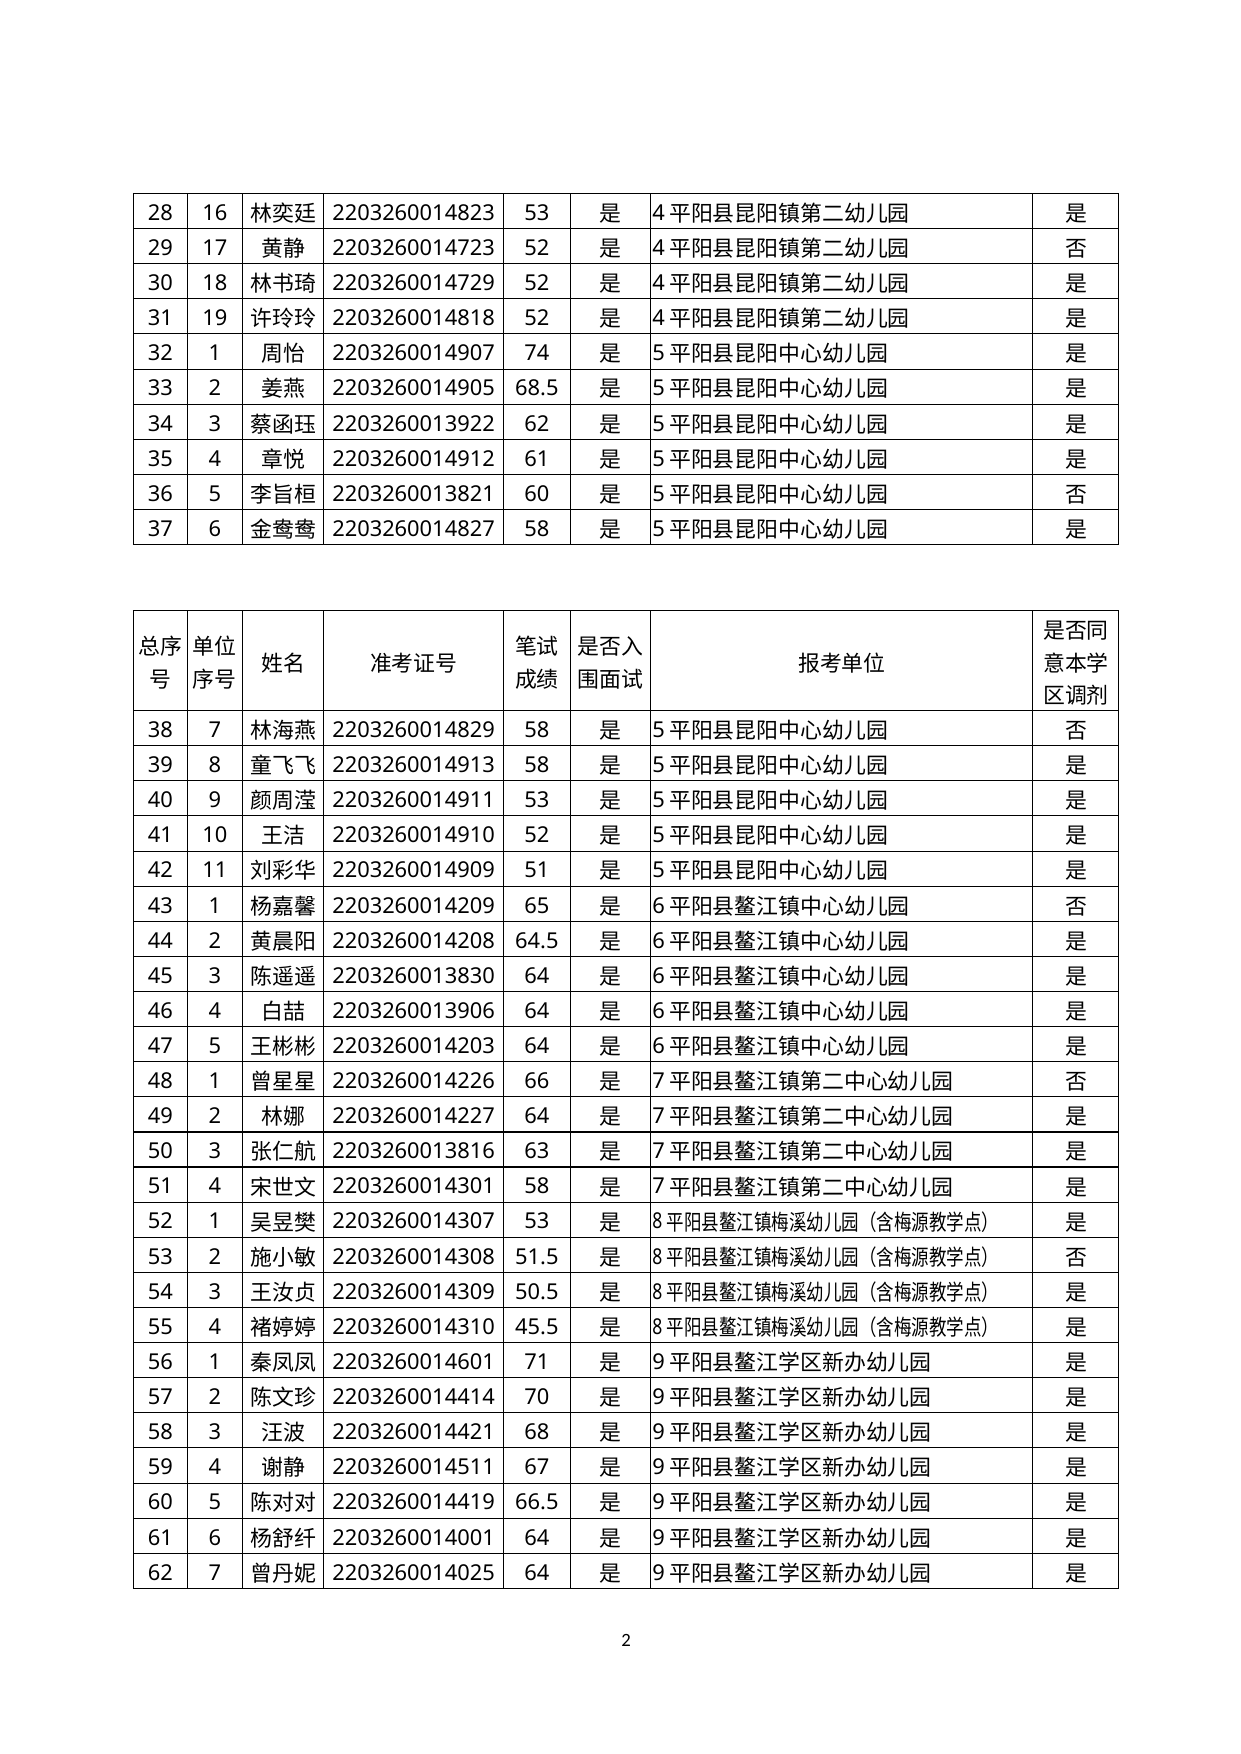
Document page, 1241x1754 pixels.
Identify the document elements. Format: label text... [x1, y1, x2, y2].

table_cell 66 [504, 1062, 570, 1096]
table_cell 2203260014301 [324, 1168, 503, 1202]
table_cell 是 [571, 781, 650, 815]
table_cell 54 [134, 1273, 187, 1307]
table_cell 金鸯鸯 [243, 510, 323, 544]
table_cell 2203260014203 [324, 1027, 503, 1061]
table_cell 蔡函珏 [243, 405, 323, 439]
table_cell 曾星星 [243, 1062, 323, 1096]
table_cell 是 [1033, 440, 1118, 474]
table_cell 64 [504, 1027, 570, 1061]
table_cell 是 [571, 816, 650, 851]
table_cell 61 [504, 440, 570, 474]
table_cell 2 [188, 1097, 242, 1131]
table_cell 王彬彬 [243, 1027, 323, 1061]
table_cell 是 [1033, 816, 1118, 851]
table_cell 林海燕 [243, 711, 323, 745]
table_cell 汪波 [243, 1413, 323, 1447]
table_cell 19 [188, 299, 242, 333]
table_cell 58 [134, 1413, 187, 1447]
table_cell 1 [188, 887, 242, 921]
table_cell 37 [134, 510, 187, 544]
table_cell 2203260014025 [324, 1554, 503, 1588]
table_cell 3 [188, 1133, 242, 1166]
table_cell 42 [134, 852, 187, 886]
table_cell 许玲玲 [243, 299, 323, 333]
table_cell 5平阳县昆阳中心幼儿园 [651, 370, 1032, 403]
table_cell 曾丹妮 [243, 1554, 323, 1588]
table_cell 51 [134, 1168, 187, 1202]
table_cell 5平阳县昆阳中心幼儿园 [651, 746, 1032, 780]
table_cell 11 [188, 852, 242, 886]
table_cell 宋世文 [243, 1168, 323, 1202]
table_cell 48 [134, 1062, 187, 1096]
table_cell 是 [571, 1133, 650, 1166]
table_cell 51.5 [504, 1238, 570, 1272]
table_cell 2203260014208 [324, 922, 503, 956]
table_cell 9平阳县鳌江学区新办幼儿园 [651, 1448, 1032, 1482]
table_cell 5平阳县昆阳中心幼儿园 [651, 334, 1032, 368]
table_cell 章悦 [243, 440, 323, 474]
table_cell 黄静 [243, 229, 323, 263]
table_cell 10 [188, 816, 242, 851]
table_cell 2 [188, 1378, 242, 1412]
table_cell 58 [504, 510, 570, 544]
table_cell 是 [1033, 1168, 1118, 1202]
table_cell 2203260014001 [324, 1519, 503, 1553]
table_cell 5平阳县昆阳中心幼儿园 [651, 510, 1032, 544]
table_cell 2203260014818 [324, 299, 503, 333]
table_cell 是 [571, 1378, 650, 1412]
table_cell 是 [1033, 1273, 1118, 1307]
table_cell 61 [134, 1519, 187, 1553]
table_header 报考单位 [651, 611, 1032, 710]
table_cell 46 [134, 992, 187, 1026]
table_header 姓名 [243, 611, 323, 710]
table_cell 1 [188, 1203, 242, 1237]
table_cell 8平阳县鳌江镇梅溪幼儿园（含梅源教学点） [651, 1203, 1032, 1237]
table_cell 30 [134, 264, 187, 298]
table_cell 66.5 [504, 1484, 570, 1517]
table_cell 是 [1033, 405, 1118, 439]
table_cell 2203260013906 [324, 992, 503, 1026]
table_cell 2203260014307 [324, 1203, 503, 1237]
table_cell 64 [504, 1554, 570, 1588]
table_cell 2203260014729 [324, 264, 503, 298]
table_header 是否入围面试 [571, 611, 650, 710]
table_cell 5平阳县昆阳中心幼儿园 [651, 816, 1032, 851]
table_cell 6平阳县鳌江镇中心幼儿园 [651, 887, 1032, 921]
table_cell 5 [188, 475, 242, 509]
table_cell 5平阳县昆阳中心幼儿园 [651, 781, 1032, 815]
table_cell 是 [571, 1448, 650, 1482]
table_cell 否 [1033, 1062, 1118, 1096]
table_cell 是 [571, 711, 650, 745]
table_cell 63 [504, 1133, 570, 1166]
table_cell 2203260014907 [324, 334, 503, 368]
table_cell 9平阳县鳌江学区新办幼儿园 [651, 1519, 1032, 1553]
table_cell 2203260014829 [324, 711, 503, 745]
table_cell 3 [188, 957, 242, 991]
table_cell 是 [571, 229, 650, 263]
table_cell 32 [134, 334, 187, 368]
table_cell 是 [571, 887, 650, 921]
table_cell 是 [571, 299, 650, 333]
table_cell 7平阳县鳌江镇第二中心幼儿园 [651, 1097, 1032, 1131]
table_cell 3 [188, 1413, 242, 1447]
table_cell 1 [188, 1062, 242, 1096]
table_cell 34 [134, 405, 187, 439]
table_cell 60 [134, 1484, 187, 1517]
table_cell 是 [571, 1273, 650, 1307]
table_cell 否 [1033, 1238, 1118, 1272]
table_cell 是 [1033, 1378, 1118, 1412]
table_cell 2203260014421 [324, 1413, 503, 1447]
table_cell 是 [1033, 1519, 1118, 1553]
table_cell 52 [504, 299, 570, 333]
table_cell 是 [571, 510, 650, 544]
table_cell 5平阳县昆阳中心幼儿园 [651, 711, 1032, 745]
table_cell 黄晨阳 [243, 922, 323, 956]
table_cell 是 [571, 1308, 650, 1342]
table_cell 刘彩华 [243, 852, 323, 886]
table_cell 2203260014227 [324, 1097, 503, 1131]
table_cell 是 [1033, 510, 1118, 544]
table_cell 65 [504, 887, 570, 921]
table_cell 45.5 [504, 1308, 570, 1342]
table_cell 林奕廷 [243, 194, 323, 228]
table_cell 是 [1033, 1554, 1118, 1588]
table_cell 2203260014827 [324, 510, 503, 544]
table_cell 8 [188, 746, 242, 780]
table_cell 7平阳县鳌江镇第二中心幼儿园 [651, 1133, 1032, 1166]
table_cell 64 [504, 1519, 570, 1553]
table_cell 52 [134, 1203, 187, 1237]
table_cell 9平阳县鳌江学区新办幼儿园 [651, 1484, 1032, 1517]
table_cell 是 [1033, 1484, 1118, 1517]
table_cell 4平阳县昆阳镇第二幼儿园 [651, 299, 1032, 333]
table_cell 9平阳县鳌江学区新办幼儿园 [651, 1413, 1032, 1447]
table_cell 是 [571, 475, 650, 509]
table_cell 是 [571, 957, 650, 991]
table_cell 是 [1033, 299, 1118, 333]
table_cell 是 [1033, 1027, 1118, 1061]
table_cell 50.5 [504, 1273, 570, 1307]
table_cell 否 [1033, 229, 1118, 263]
table_cell 是 [1033, 1343, 1118, 1377]
table_cell 7 [188, 1554, 242, 1588]
table_cell 55 [134, 1308, 187, 1342]
table_cell 褚婷婷 [243, 1308, 323, 1342]
table_cell 吴昱樊 [243, 1203, 323, 1237]
table_cell 是 [1033, 957, 1118, 991]
table_cell 43 [134, 887, 187, 921]
table_cell 杨嘉馨 [243, 887, 323, 921]
table_cell 4平阳县昆阳镇第二幼儿园 [651, 229, 1032, 263]
table_cell 谢静 [243, 1448, 323, 1482]
table_cell 2203260014911 [324, 781, 503, 815]
table_cell 是 [571, 264, 650, 298]
table_cell 杨舒纤 [243, 1519, 323, 1553]
table_cell 70 [504, 1378, 570, 1412]
table_cell 44 [134, 922, 187, 956]
table_cell 是 [571, 440, 650, 474]
table_cell 是 [571, 992, 650, 1026]
table_cell 1 [188, 334, 242, 368]
table_cell 9平阳县鳌江学区新办幼儿园 [651, 1343, 1032, 1377]
table_cell 6 [188, 1519, 242, 1553]
table_cell 秦凤凤 [243, 1343, 323, 1377]
table_cell 71 [504, 1343, 570, 1377]
table_cell 47 [134, 1027, 187, 1061]
table_cell 2203260013816 [324, 1133, 503, 1166]
table_cell 29 [134, 229, 187, 263]
table_cell 白喆 [243, 992, 323, 1026]
table_cell 59 [134, 1448, 187, 1482]
table_cell 39 [134, 746, 187, 780]
table_cell 是 [571, 1097, 650, 1131]
table_cell 53 [134, 1238, 187, 1272]
table_cell 53 [504, 194, 570, 228]
table_cell 5平阳县昆阳中心幼儿园 [651, 405, 1032, 439]
table_cell 28 [134, 194, 187, 228]
table_cell 64 [504, 1097, 570, 1131]
table_cell 6平阳县鳌江镇中心幼儿园 [651, 992, 1032, 1026]
table_cell 52 [504, 816, 570, 851]
table_header 单位序号 [188, 611, 242, 710]
table_cell 8平阳县鳌江镇梅溪幼儿园（含梅源教学点） [651, 1308, 1032, 1342]
table_cell 是 [571, 852, 650, 886]
table_cell 41 [134, 816, 187, 851]
table_cell 51 [504, 852, 570, 886]
table_cell 35 [134, 440, 187, 474]
table_cell 9平阳县鳌江学区新办幼儿园 [651, 1378, 1032, 1412]
table_cell 4平阳县昆阳镇第二幼儿园 [651, 264, 1032, 298]
table_cell 是 [1033, 1133, 1118, 1166]
table_header 笔试成绩 [504, 611, 570, 710]
table_cell 陈文珍 [243, 1378, 323, 1412]
table_cell 2203260014511 [324, 1448, 503, 1482]
table_cell 是 [571, 1238, 650, 1272]
table_cell 64 [504, 957, 570, 991]
table_cell 2203260014912 [324, 440, 503, 474]
table_cell 是 [1033, 852, 1118, 886]
table_cell 周怡 [243, 334, 323, 368]
table_cell 2203260014226 [324, 1062, 503, 1096]
table_cell 4 [188, 1448, 242, 1482]
table_cell 2203260014209 [324, 887, 503, 921]
table_cell 58 [504, 1168, 570, 1202]
table_cell 施小敏 [243, 1238, 323, 1272]
table_cell 9平阳县鳌江学区新办幼儿园 [651, 1554, 1032, 1588]
table_cell 49 [134, 1097, 187, 1131]
table_cell 40 [134, 781, 187, 815]
table_cell 31 [134, 299, 187, 333]
table_cell 姜燕 [243, 370, 323, 403]
table_cell 67 [504, 1448, 570, 1482]
table_cell 否 [1033, 887, 1118, 921]
table_cell 4 [188, 440, 242, 474]
table_cell 是 [571, 1554, 650, 1588]
table_cell 8平阳县鳌江镇梅溪幼儿园（含梅源教学点） [651, 1238, 1032, 1272]
table_header 总序号 [134, 611, 187, 710]
table_cell 是 [1033, 370, 1118, 403]
table_cell 林书琦 [243, 264, 323, 298]
table_cell 王洁 [243, 816, 323, 851]
table_cell 60 [504, 475, 570, 509]
table_cell 2203260014913 [324, 746, 503, 780]
table_cell 38 [134, 711, 187, 745]
table_cell 2203260014308 [324, 1238, 503, 1272]
table_cell 是 [571, 334, 650, 368]
table_cell 童飞飞 [243, 746, 323, 780]
table_cell 68 [504, 1413, 570, 1447]
table_cell 36 [134, 475, 187, 509]
table_cell 是 [1033, 781, 1118, 815]
table_cell 2203260013830 [324, 957, 503, 991]
table_cell 否 [1033, 711, 1118, 745]
table_cell 18 [188, 264, 242, 298]
table_cell 16 [188, 194, 242, 228]
table_cell 2203260014310 [324, 1308, 503, 1342]
table_cell 58 [504, 746, 570, 780]
table_cell 2203260013821 [324, 475, 503, 509]
table_cell 是 [571, 1062, 650, 1096]
table_cell 是 [571, 1343, 650, 1377]
table_cell 是 [571, 405, 650, 439]
table_cell 2 [188, 922, 242, 956]
table_cell 74 [504, 334, 570, 368]
table_cell 是 [571, 1413, 650, 1447]
table_cell 3 [188, 405, 242, 439]
table_cell 是 [571, 1484, 650, 1517]
table_cell 50 [134, 1133, 187, 1166]
table_cell 64 [504, 992, 570, 1026]
table_cell 2203260014419 [324, 1484, 503, 1517]
table_cell 56 [134, 1343, 187, 1377]
table_cell 否 [1033, 475, 1118, 509]
table_cell 33 [134, 370, 187, 403]
table_cell 颜周滢 [243, 781, 323, 815]
table_cell 2203260014414 [324, 1378, 503, 1412]
table_cell 陈遥遥 [243, 957, 323, 991]
table_cell 6平阳县鳌江镇中心幼儿园 [651, 1027, 1032, 1061]
table_cell 林娜 [243, 1097, 323, 1131]
table_cell 2203260014309 [324, 1273, 503, 1307]
table_cell 9 [188, 781, 242, 815]
table_cell 是 [1033, 1308, 1118, 1342]
table_cell 7平阳县鳌江镇第二中心幼儿园 [651, 1062, 1032, 1096]
table_cell 张仁航 [243, 1133, 323, 1166]
table_header 是否同意本学区调剂 [1033, 611, 1118, 710]
table_cell 64.5 [504, 922, 570, 956]
table_cell 2 [188, 1238, 242, 1272]
table_cell 6 [188, 510, 242, 544]
table_cell 17 [188, 229, 242, 263]
table_cell 2203260014723 [324, 229, 503, 263]
table_cell 4平阳县昆阳镇第二幼儿园 [651, 194, 1032, 228]
table_cell 是 [1033, 922, 1118, 956]
table_cell 是 [571, 746, 650, 780]
table_cell 是 [571, 1519, 650, 1553]
table_cell 52 [504, 229, 570, 263]
table_cell 53 [504, 1203, 570, 1237]
table_cell 7平阳县鳌江镇第二中心幼儿园 [651, 1168, 1032, 1202]
table_cell 是 [571, 1203, 650, 1237]
table_cell 2 [188, 370, 242, 403]
table_cell 62 [134, 1554, 187, 1588]
table_cell 68.5 [504, 370, 570, 403]
table_cell 57 [134, 1378, 187, 1412]
table_cell 是 [1033, 264, 1118, 298]
table_cell 3 [188, 1273, 242, 1307]
table_cell 是 [571, 1027, 650, 1061]
table_cell 5平阳县昆阳中心幼儿园 [651, 852, 1032, 886]
table_cell 是 [571, 1168, 650, 1202]
table_cell 5 [188, 1484, 242, 1517]
table_cell 是 [1033, 746, 1118, 780]
table_cell 4 [188, 1168, 242, 1202]
table_cell 58 [504, 711, 570, 745]
table_cell 2203260014823 [324, 194, 503, 228]
table_cell 4 [188, 1308, 242, 1342]
table_cell 2203260014905 [324, 370, 503, 403]
table_cell 2203260014601 [324, 1343, 503, 1377]
table_cell 是 [571, 922, 650, 956]
table_cell 是 [1033, 334, 1118, 368]
table_cell 6平阳县鳌江镇中心幼儿园 [651, 922, 1032, 956]
table_cell 是 [1033, 1097, 1118, 1131]
table_cell 8平阳县鳌江镇梅溪幼儿园（含梅源教学点） [651, 1273, 1032, 1307]
table_cell 52 [504, 264, 570, 298]
table_cell 是 [1033, 1413, 1118, 1447]
table_cell 李旨桓 [243, 475, 323, 509]
table_cell 45 [134, 957, 187, 991]
table_cell 是 [571, 194, 650, 228]
table_cell 是 [1033, 1448, 1118, 1482]
table_cell 王汝贞 [243, 1273, 323, 1307]
table_cell 是 [1033, 194, 1118, 228]
table_cell 2203260014910 [324, 816, 503, 851]
table_cell 7 [188, 711, 242, 745]
table_cell 是 [1033, 992, 1118, 1026]
table_cell 5平阳县昆阳中心幼儿园 [651, 475, 1032, 509]
table_header 准考证号 [324, 611, 503, 710]
table_cell 陈对对 [243, 1484, 323, 1517]
table_cell 62 [504, 405, 570, 439]
table_cell 2203260014909 [324, 852, 503, 886]
table_cell 是 [571, 370, 650, 403]
table_cell 2203260013922 [324, 405, 503, 439]
table_cell 1 [188, 1343, 242, 1377]
table_cell 5平阳县昆阳中心幼儿园 [651, 440, 1032, 474]
table_cell 53 [504, 781, 570, 815]
table_cell 是 [1033, 1203, 1118, 1237]
table_cell 5 [188, 1027, 242, 1061]
table_cell 4 [188, 992, 242, 1026]
table_cell 6平阳县鳌江镇中心幼儿园 [651, 957, 1032, 991]
